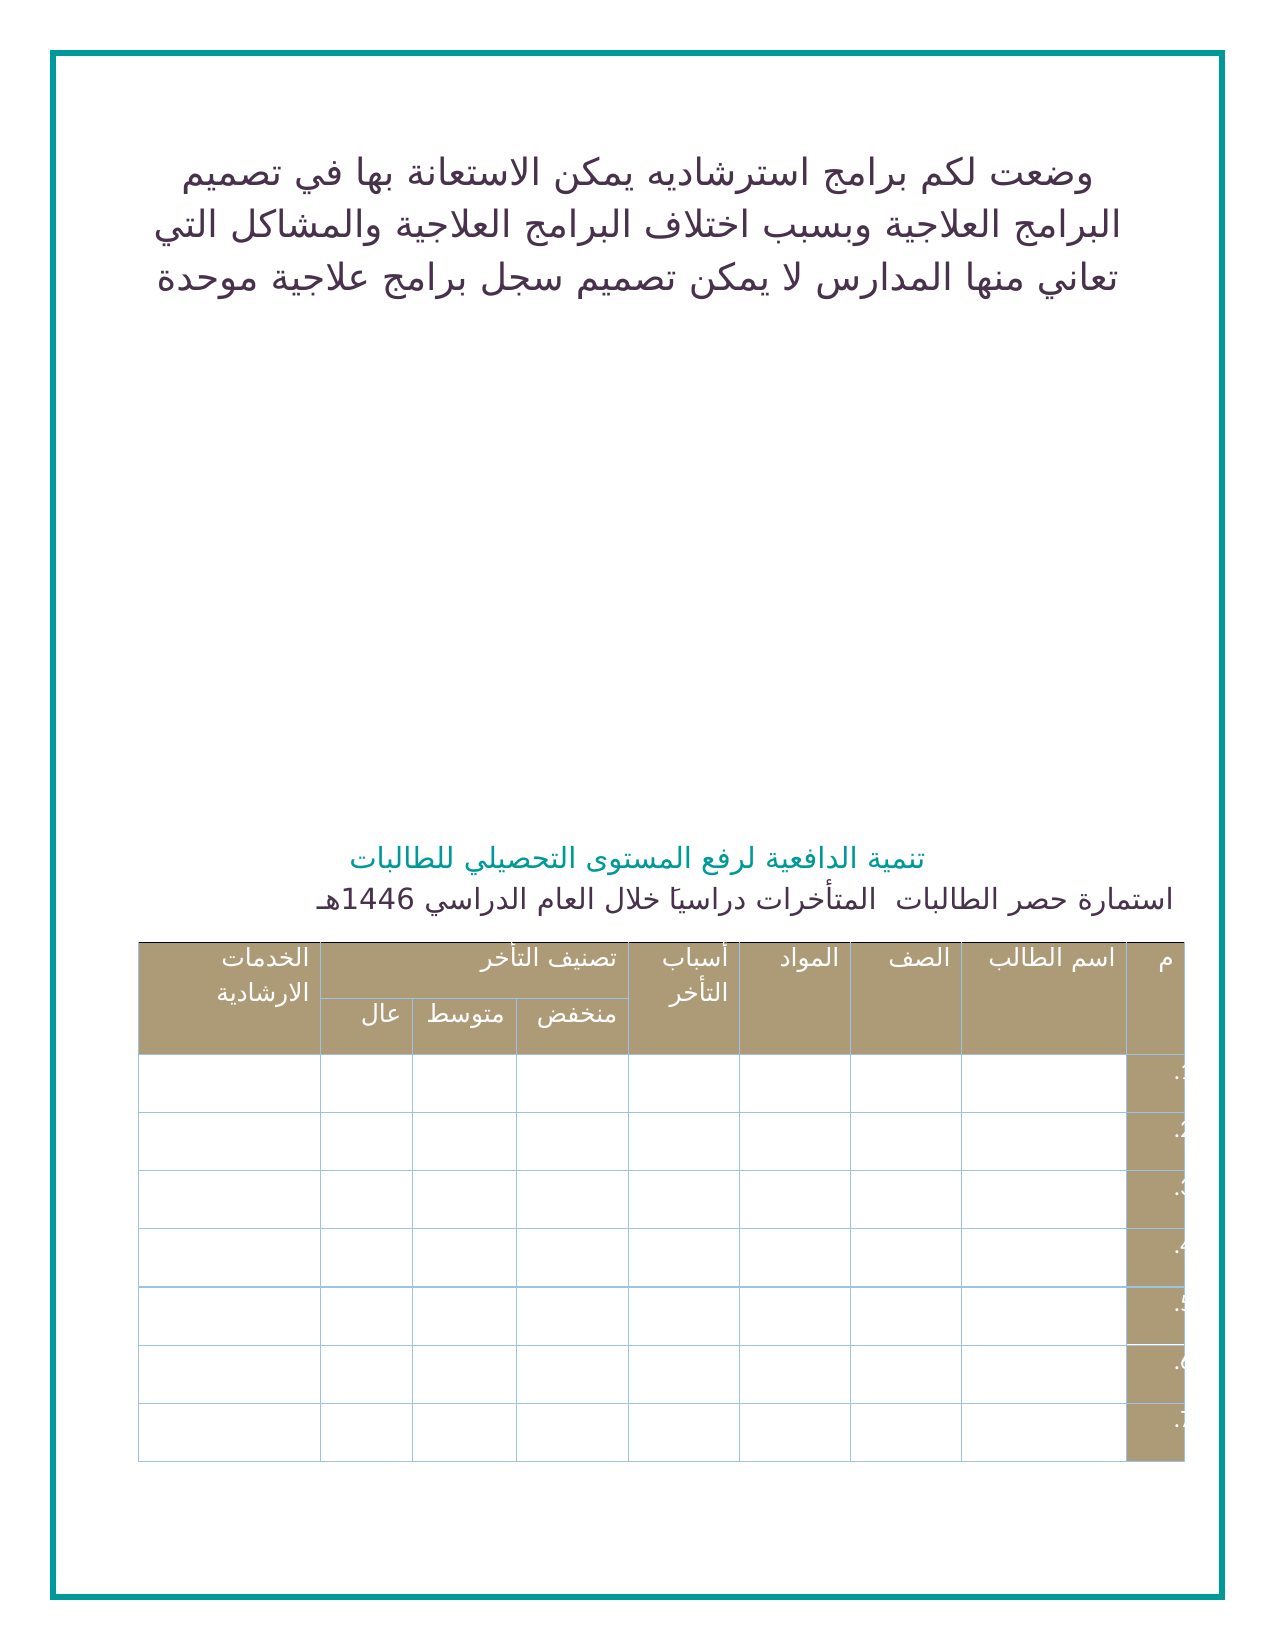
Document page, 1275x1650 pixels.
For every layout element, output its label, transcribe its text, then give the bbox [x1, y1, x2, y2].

table_cell [517, 1113, 628, 1170]
table_cell [517, 1229, 628, 1286]
table_cell [962, 1288, 1126, 1344]
table_cell [321, 1404, 412, 1461]
table_cell [321, 1229, 412, 1286]
table_cell [629, 1229, 739, 1286]
table_cell [1127, 1404, 1184, 1461]
table_cell [851, 1113, 961, 1170]
table_cell [740, 1288, 850, 1344]
table_cell [139, 1288, 320, 1344]
table_cell [962, 1404, 1126, 1461]
table_cell [1127, 1229, 1184, 1286]
table_cell [517, 1055, 628, 1112]
table_cell [740, 943, 850, 1054]
table_cell [139, 1229, 320, 1286]
table_cell [139, 1055, 320, 1112]
table_cell [413, 1404, 516, 1461]
table_cell [321, 1113, 412, 1170]
table_cell [851, 1171, 961, 1228]
table_cell [629, 1113, 739, 1170]
table_cell [629, 1171, 739, 1228]
table_cell [962, 1113, 1126, 1170]
table_cell [321, 1055, 412, 1112]
table_cell [413, 1171, 516, 1228]
table_cell [413, 1113, 516, 1170]
table_cell [851, 1229, 961, 1286]
text تنمية الدافعية لرفع المستوى التحصيلي للطالبات [150, 841, 1125, 875]
table_cell [413, 1288, 516, 1344]
table_cell [962, 1171, 1126, 1228]
table_cell [321, 1346, 412, 1403]
table_cell [740, 1171, 850, 1228]
table_cell [321, 943, 628, 998]
table_cell [1127, 1113, 1184, 1170]
table_cell [139, 943, 320, 1054]
table_cell [962, 943, 1126, 1054]
table_cell [517, 1346, 628, 1403]
table_cell [321, 999, 412, 1054]
table_cell [413, 1346, 516, 1403]
table_cell [629, 1346, 739, 1403]
table_cell [139, 1171, 320, 1228]
table_cell [851, 1404, 961, 1461]
table_cell [1127, 1346, 1184, 1403]
table_cell [517, 1288, 628, 1344]
table_cell [851, 1055, 961, 1112]
table_cell [139, 1346, 320, 1403]
table_cell [517, 999, 628, 1054]
table_cell [851, 943, 961, 1054]
table_cell [629, 1055, 739, 1112]
table_cell [962, 1055, 1126, 1112]
table_cell [851, 1346, 961, 1403]
table_cell [413, 1055, 516, 1112]
table_cell [740, 1346, 850, 1403]
table_header 1446 [139, 882, 1185, 942]
table_cell [1127, 1171, 1184, 1228]
table_cell [1127, 943, 1184, 1054]
table_cell [962, 1229, 1126, 1286]
table_cell [517, 1171, 628, 1228]
table_cell [629, 1404, 739, 1461]
table_cell [1127, 1055, 1184, 1112]
table_cell [740, 1113, 850, 1170]
table_cell [629, 1288, 739, 1344]
table_cell [321, 1171, 412, 1228]
table_cell [740, 1404, 850, 1461]
table_cell [962, 1346, 1126, 1403]
table_cell [740, 1055, 850, 1112]
table_cell [740, 1229, 850, 1286]
table_cell [139, 1404, 320, 1461]
table_cell [321, 1288, 412, 1344]
table_cell [629, 943, 739, 1054]
table_cell [1127, 1288, 1184, 1344]
table_cell [413, 999, 516, 1054]
table_cell [139, 1113, 320, 1170]
table_cell [851, 1288, 961, 1344]
table_cell [413, 1229, 516, 1286]
table_cell [517, 1404, 628, 1461]
